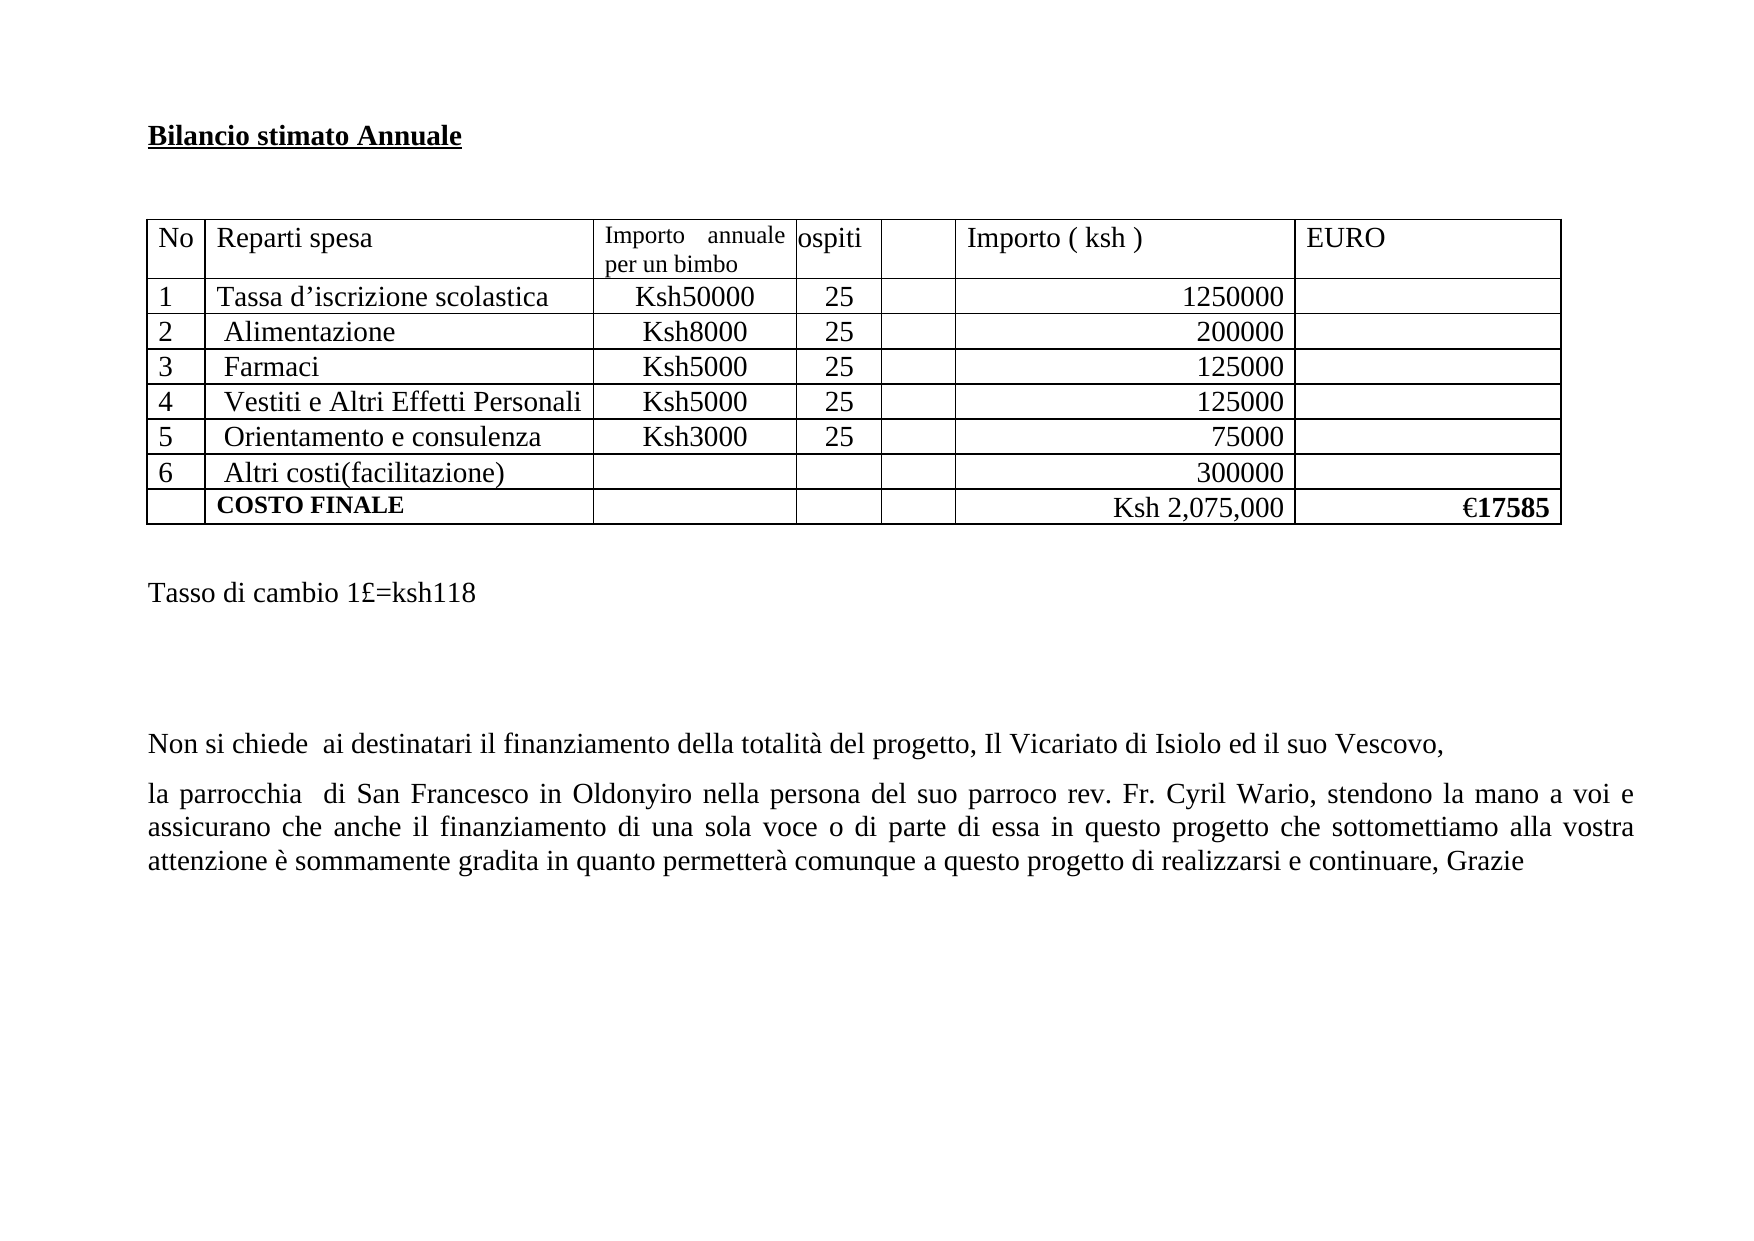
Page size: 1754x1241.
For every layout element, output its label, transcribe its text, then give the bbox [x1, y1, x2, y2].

table_cell Tassa d’iscrizione scolastica [206, 279, 593, 313]
table_cell COSTO FINALE [206, 490, 593, 523]
table_cell 3 [148, 350, 204, 383]
text Bilancio stimato Annuale [148, 118, 1636, 152]
text Tasso di cambio 1£=ksh118 [148, 575, 1636, 609]
table_cell [594, 455, 796, 488]
table_cell 5 [148, 420, 204, 453]
table_cell 1 [148, 279, 204, 313]
table_cell 4 [148, 385, 204, 418]
table_cell [797, 455, 881, 488]
table_cell [1296, 420, 1560, 453]
table_cell 25 [797, 279, 881, 313]
table_cell [594, 490, 796, 523]
text Non si chiede ai destinatari il finanziamento della totalità del progetto, Il Vicariato di Isiolo ed il suo Vescovo, [148, 726, 1636, 759]
table_cell 300000 [956, 455, 1294, 488]
table_header Reparti spesa [206, 220, 593, 278]
table_cell Ksh8000 [594, 314, 796, 348]
table_header Importo ( ksh ) [956, 220, 1294, 278]
table_cell 25 [797, 385, 881, 418]
table_cell [148, 490, 204, 523]
table_cell [882, 385, 955, 418]
table_cell [882, 279, 955, 313]
table_cell Vestiti e Altri Effetti Personali [206, 385, 593, 418]
table_cell [882, 314, 955, 348]
table_cell 25 [797, 350, 881, 383]
table_cell 200000 [956, 314, 1294, 348]
table_cell [1296, 279, 1560, 313]
table_header EURO [1296, 220, 1560, 278]
table_cell €17585 [1296, 490, 1560, 523]
table_cell [882, 455, 955, 488]
table_cell [882, 490, 955, 523]
table_cell Ksh 2,075,000 [956, 490, 1294, 523]
table_cell [1296, 385, 1560, 418]
table_cell Farmaci [206, 350, 593, 383]
table_cell 1250000 [956, 279, 1294, 313]
table_cell 125000 [956, 350, 1294, 383]
table_cell Ksh50000 [594, 279, 796, 313]
table_cell [1296, 314, 1560, 348]
table_cell Ksh5000 [594, 385, 796, 418]
table_cell 25 [797, 314, 881, 348]
table_cell [1296, 455, 1560, 488]
table_cell Ksh3000 [594, 420, 796, 453]
table_cell [1296, 350, 1560, 383]
table_cell Alimentazione [206, 314, 593, 348]
table_cell 25 [797, 420, 881, 453]
text la parrocchia di San Francesco in Oldonyiro nella persona del suo parroco rev. Fr. Cyril Wario, stendono la mano a voi e assicurano che anche il finanziamento di una sola voce o di parte di essa in questo progetto che sottomettiamo alla vostra attenzione è sommamente gradita in quanto permetterà comunque a questo progetto di realizzarsi e continuare, Grazie [148, 776, 1636, 877]
table_header No [148, 220, 204, 278]
table_cell 125000 [956, 385, 1294, 418]
table_cell 75000 [956, 420, 1294, 453]
table_cell [797, 490, 881, 523]
table_header ospiti [797, 220, 881, 278]
table_cell Altri costi(facilitazione) [206, 455, 593, 488]
table_cell [882, 350, 955, 383]
table_cell Orientamento e consulenza [206, 420, 593, 453]
table_header Importo annuale per un bimbo [594, 220, 796, 278]
table_header [882, 220, 955, 278]
table_cell [882, 420, 955, 453]
table_cell 2 [148, 314, 204, 348]
table_cell Ksh5000 [594, 350, 796, 383]
table_cell 6 [148, 455, 204, 488]
